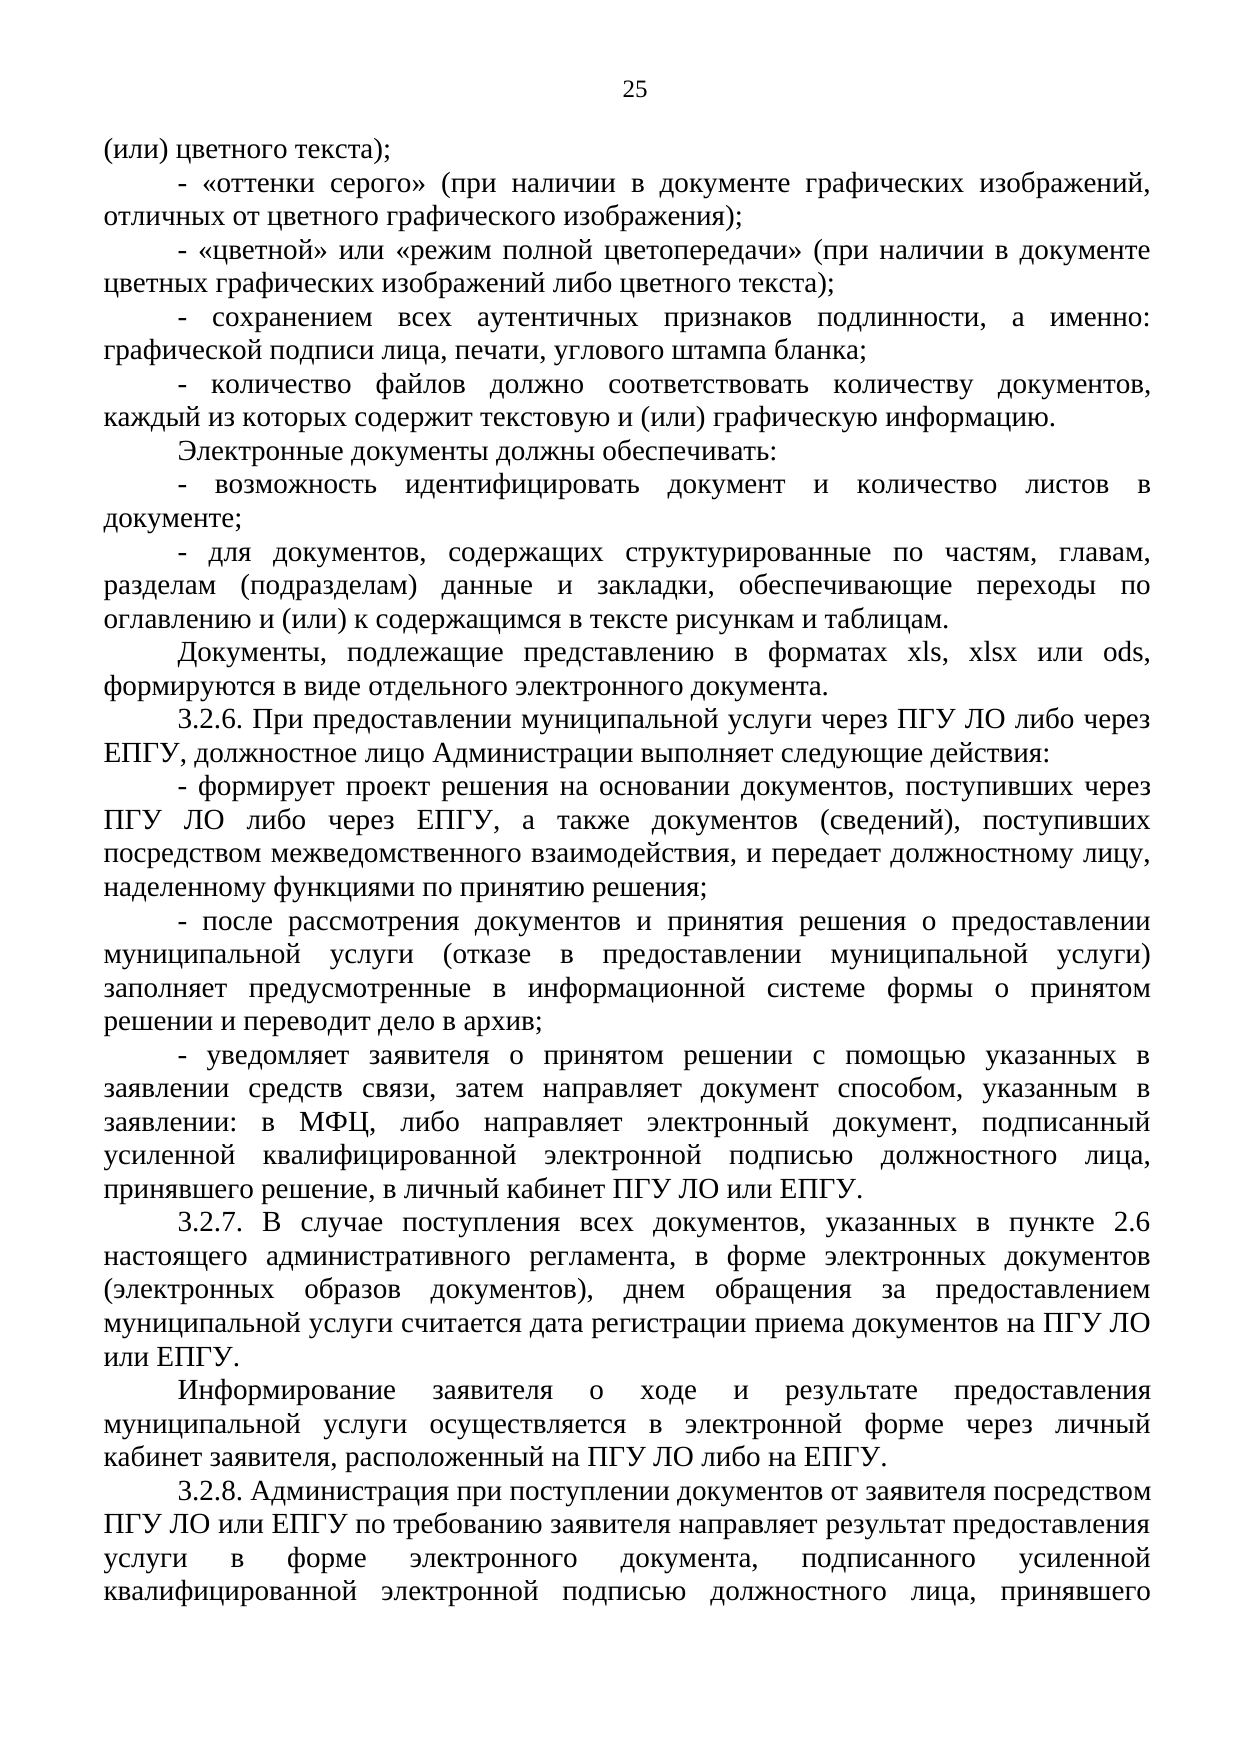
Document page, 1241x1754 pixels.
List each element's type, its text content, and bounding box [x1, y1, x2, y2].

text - для документов, содержащих структурированные по частям, главам, разделам (подразделам) данные и закладки, обеспечивающие переходы по оглавлению и (или) к содержащимся в тексте рисункам и таблицам. [103, 534, 1152, 634]
text - формирует проект решения на основании документов, поступивших через ПГУ ЛО либо через ЕПГУ, а также документов (сведений), поступивших посредством межведомственного взаимодействия, и передает должностному лицу, наделенному функциями по принятию решения; [103, 768, 1152, 903]
text - после рассмотрения документов и принятия решения о предоставлении муниципальной услуги (отказе в предоставлении муниципальной услуги) заполняет предусмотренные в информационной системе формы о принятом решении и переводит дело в архив; [103, 903, 1152, 1037]
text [103, 1473, 1152, 1607]
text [103, 131, 1152, 165]
text - «цветной» или «режим полной цветопередачи» (при наличии в документе цветных графических изображений либо цветного текста); [103, 232, 1152, 299]
text 3.2.6. При предоставлении муниципальной услуги через ПГУ ЛО либо через ЕПГУ, должностное лицо Администрации выполняет следующие действия: [103, 701, 1152, 768]
text Информирование заявителя о ходе и результате предоставления муниципальной услуги осуществляется в электронной форме через личный кабинет заявителя, расположенный на ПГУ ЛО либо на ЕПГУ. [103, 1372, 1152, 1473]
text - количество файлов должно соответствовать количеству документов, каждый из которых содержит текстовую и (или) графическую информацию. [103, 366, 1152, 433]
text - возможность идентифицировать документ и количество листов в документе; [103, 467, 1152, 534]
text Документы, подлежащие представлению в форматах xls, xlsx или ods, формируются в виде отдельного электронного документа. [103, 634, 1152, 701]
text 3.2.7. В случае поступления всех документов, указанных в пункте 2.6 настоящего административного регламента, в форме электронных документов (электронных образов документов), днем обращения за предоставлением муниципальной услуги считается дата регистрации приема документов на ПГУ ЛО или ЕПГУ. [103, 1204, 1152, 1372]
text - уведомляет заявителя о принятом решении с помощью указанных в заявлении средств связи, затем направляет документ способом, указанным в заявлении: в МФЦ, либо направляет электронный документ, подписанный усиленной квалифицированной электронной подписью должностного лица, принявшего решение, в личный кабинет ПГУ ЛО или ЕПГУ. [103, 1037, 1152, 1204]
text - «оттенки серого» (при наличии в документе графических изображений, отличных от цветного графического изображения); [103, 165, 1152, 232]
text Электронные документы должны обеспечивать: [103, 433, 1152, 467]
text - сохранением всех аутентичных признаков подлинности, а именно: графической подписи лица, печати, углового штампа бланка; [103, 299, 1152, 366]
